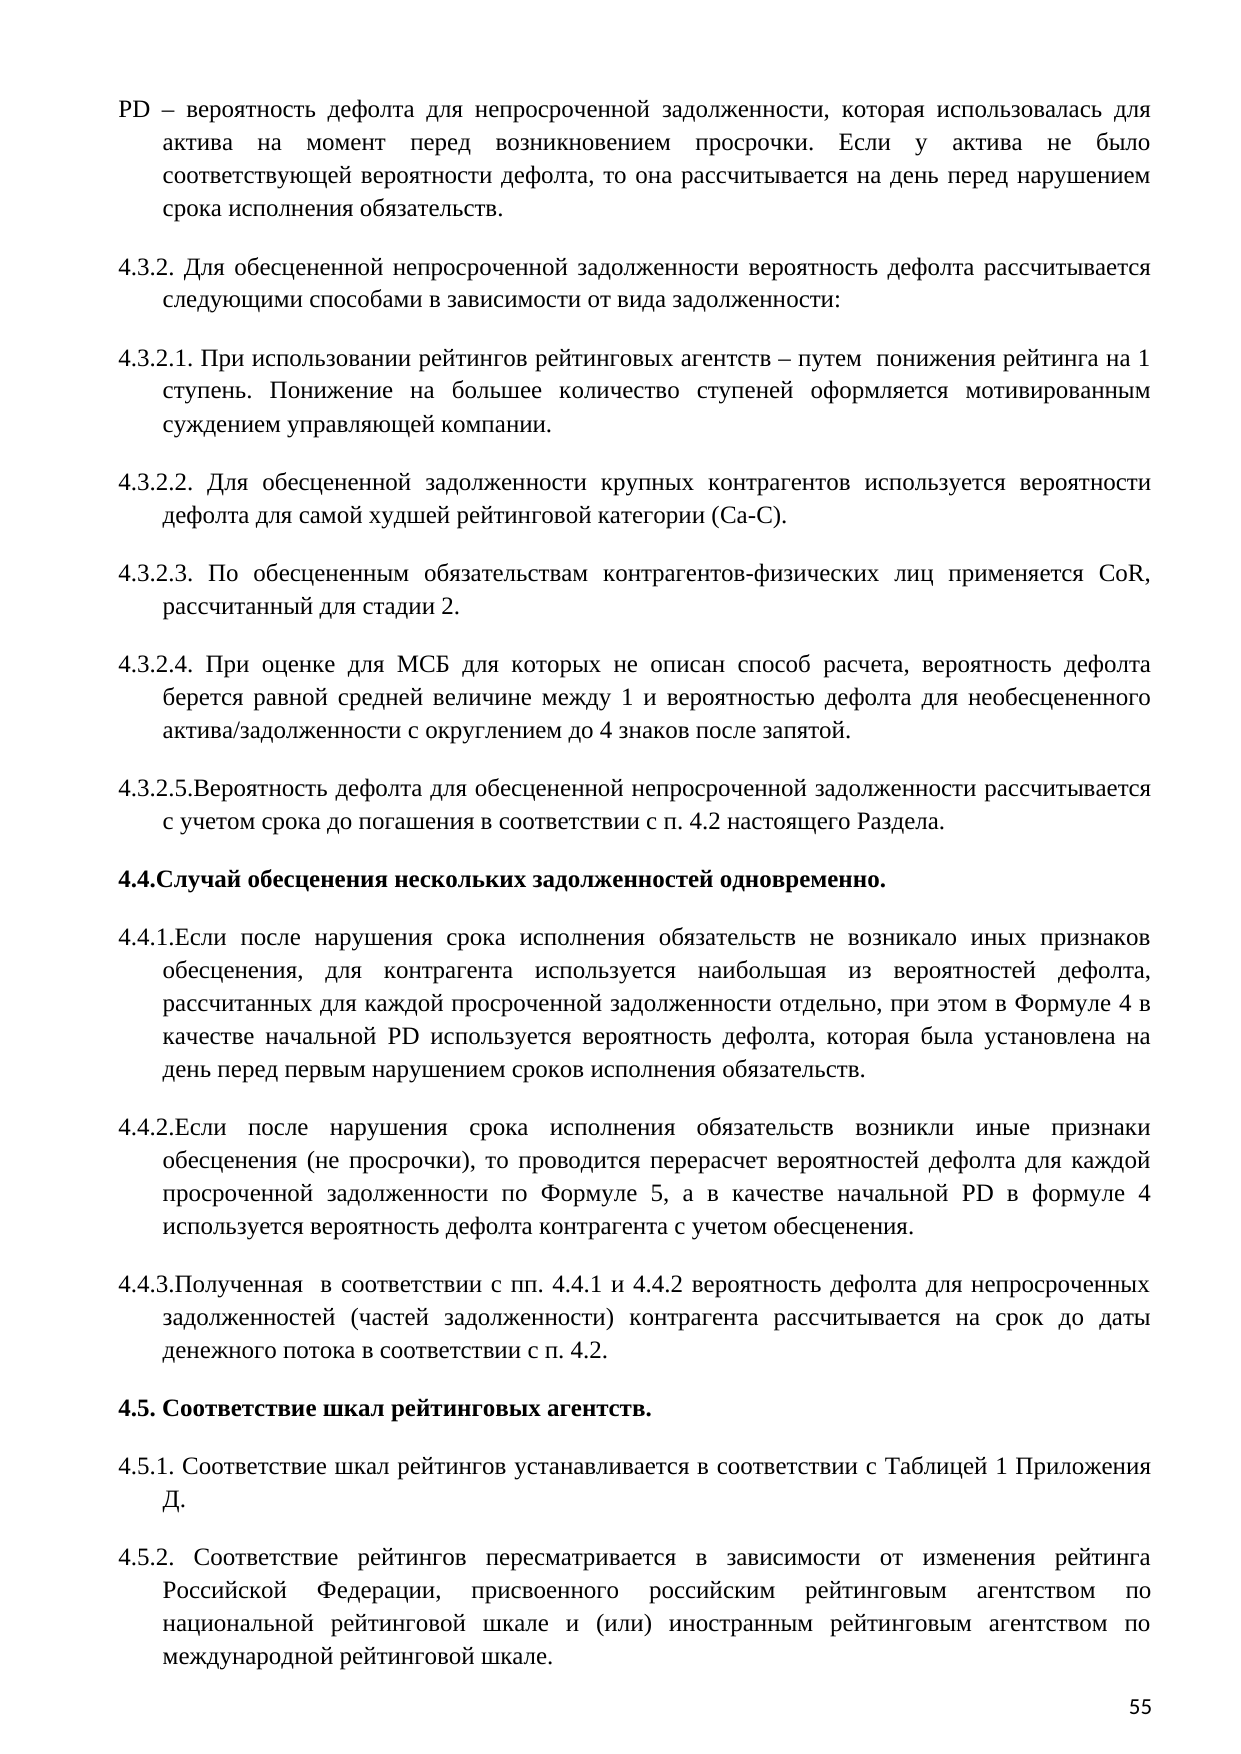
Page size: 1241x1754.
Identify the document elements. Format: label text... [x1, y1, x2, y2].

text 4.5.1. Соответствие шкал рейтингов устанавливается в соответствии с Таблицей 1 Приложения Д. [118, 1451, 1152, 1513]
text 4.4.3.Полученная в соответствии с пп. 4.4.1 и 4.4.2 вероятность дефолта для непросроченных задолженностей (частей задолженности) контрагента рассчитывается на срок до даты денежного потока в соответствии с п. 4.2. [118, 1269, 1152, 1364]
text 4.3.2. Для обесцененной непросроченной задолженности вероятность дефолта рассчитывается следующими способами в зависимости от вида задолженности: [118, 252, 1152, 313]
text 4.3.2.4. При оценке для МСБ для которых не описан способ расчета, вероятность дефолта берется равной средней величине между 1 и вероятностью дефолта для необесцененного актива/задолженности с округлением до 4 знаков после запятой. [118, 649, 1152, 743]
text PD – вероятность дефолта для непросроченной задолженности, которая использовалась для актива на момент перед возникновением просрочки. Если у актива не было соответствующей вероятности дефолта, то она рассчитывается на день перед нарушением срока исполнения обязательств. [118, 94, 1152, 222]
text 4.3.2.1. При использовании рейтингов рейтинговых агентств – путем понижения рейтинга на 1 ступень. Понижение на большее количество ступеней оформляется мотивированным суждением управляющей компании. [118, 343, 1152, 437]
text 4.4.1.Если после нарушения срока исполнения обязательств не возникало иных признаков обесценения, для контрагента используется наибольшая из вероятностей дефолта, рассчитанных для каждой просроченной задолженности отдельно, при этом в Формуле 4 в качестве начальной PD используется вероятность дефолта, которая была установлена на день перед первым нарушением сроков исполнения обязательств. [118, 922, 1152, 1083]
text 4.3.2.2. Для обесцененной задолженности крупных контрагентов используется вероятности дефолта для самой худшей рейтинговой категории (Ca-C). [118, 467, 1152, 528]
text 4.3.2.3. По обесцененным обязательствам контрагентов-физических лиц применяется CoR, расcчитанный для стадии 2. [118, 558, 1152, 619]
text 4.3.2.5.Вероятность дефолта для обесцененной непросроченной задолженности рассчитывается с учетом срока до погашения в соответствии с п. 4.2 настоящего Раздела. [118, 773, 1152, 834]
text 4.5.2. Соответствие рейтингов пересматривается в зависимости от изменения рейтинга Российской Федерации, присвоенного российским рейтинговым агентством по национальной рейтинговой шкале и (или) иностранным рейтинговым агентством по международной рейтинговой шкале. [118, 1542, 1152, 1670]
text 4.4.2.Если после нарушения срока исполнения обязательств возникли иные признаки обесценения (не просрочки), то проводится перерасчет вероятностей дефолта для каждой просроченной задолженности по Формуле 5, а в качестве начальной PD в формуле 4 используется вероятность дефолта контрагента с учетом обесценения. [118, 1112, 1152, 1240]
text 4.5. Соответствие шкал рейтинговых агентств. [118, 1393, 1152, 1422]
text 4.4.Случай обесценения нескольких задолженностей одновременно. [118, 864, 1152, 893]
